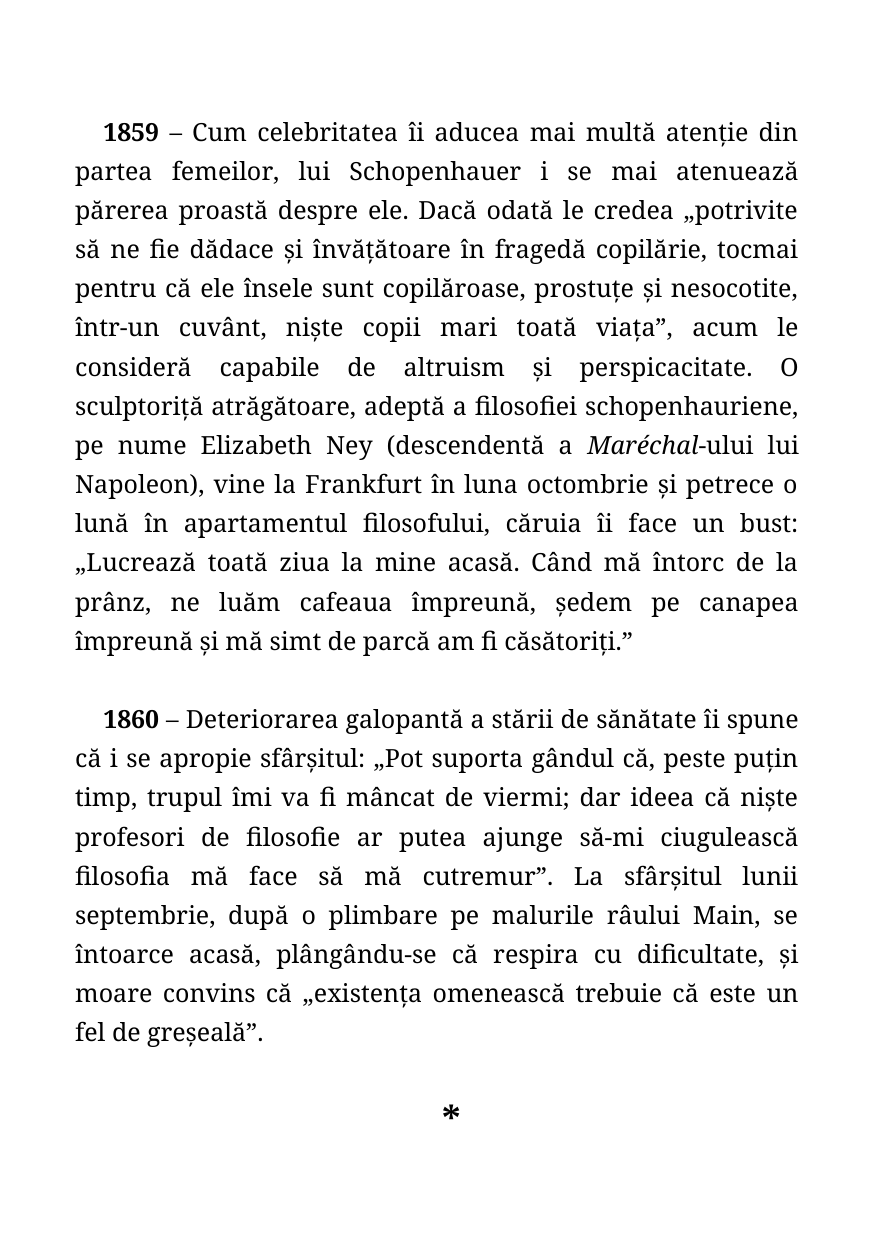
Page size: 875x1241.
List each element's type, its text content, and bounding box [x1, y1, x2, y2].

text 1859 – Cum celebritatea îi aducea mai multă atenție din partea femeilor, lui Schopenhauer i se mai atenuează părerea proastă despre ele. Dacă odată le credea „potrivite să ne fie dădace și învățătoare în fragedă copilărie, tocmai pentru că ele însele sunt copilăroase, prostuțe și nesocotite, într-un cuvânt, niște copii mari toată viața”, acum le consideră capabile de altruism și perspicacitate. O sculptoriță atrăgătoare, adeptă a filosofiei schopenhauriene, pe nume Elizabeth Ney (descendentă a Maréchal-ului lui Napoleon), vine la Frankfurt în luna octombrie și petrece o lună în apartamentul filosofului, căruia îi face un bust: „Lucrează toată ziua la mine acasă. Când mă întorc de la prânz, ne luăm cafeaua împreună, ședem pe canapea împreună și mă simt de parcă am fi căsătoriți.” [75, 114, 799, 657]
text * [75, 1093, 799, 1144]
text 1860 – Deteriorarea galopantă a stării de sănătate îi spune că i se apropie sfârșitul: „Pot suporta gândul că, peste puțin timp, trupul îmi va fi mâncat de viermi; dar ideea că niște profesori de filosofie ar putea ajunge să-mi ciugulească filosofia mă face să mă cutremur”. La sfârșitul lunii septembrie, după o plimbare pe malurile râului Main, se întoarce acasă, plângându-se că respira cu dificultate, și moare convins că „existența omenească trebuie că este un fel de greșeală”. [75, 702, 799, 1049]
